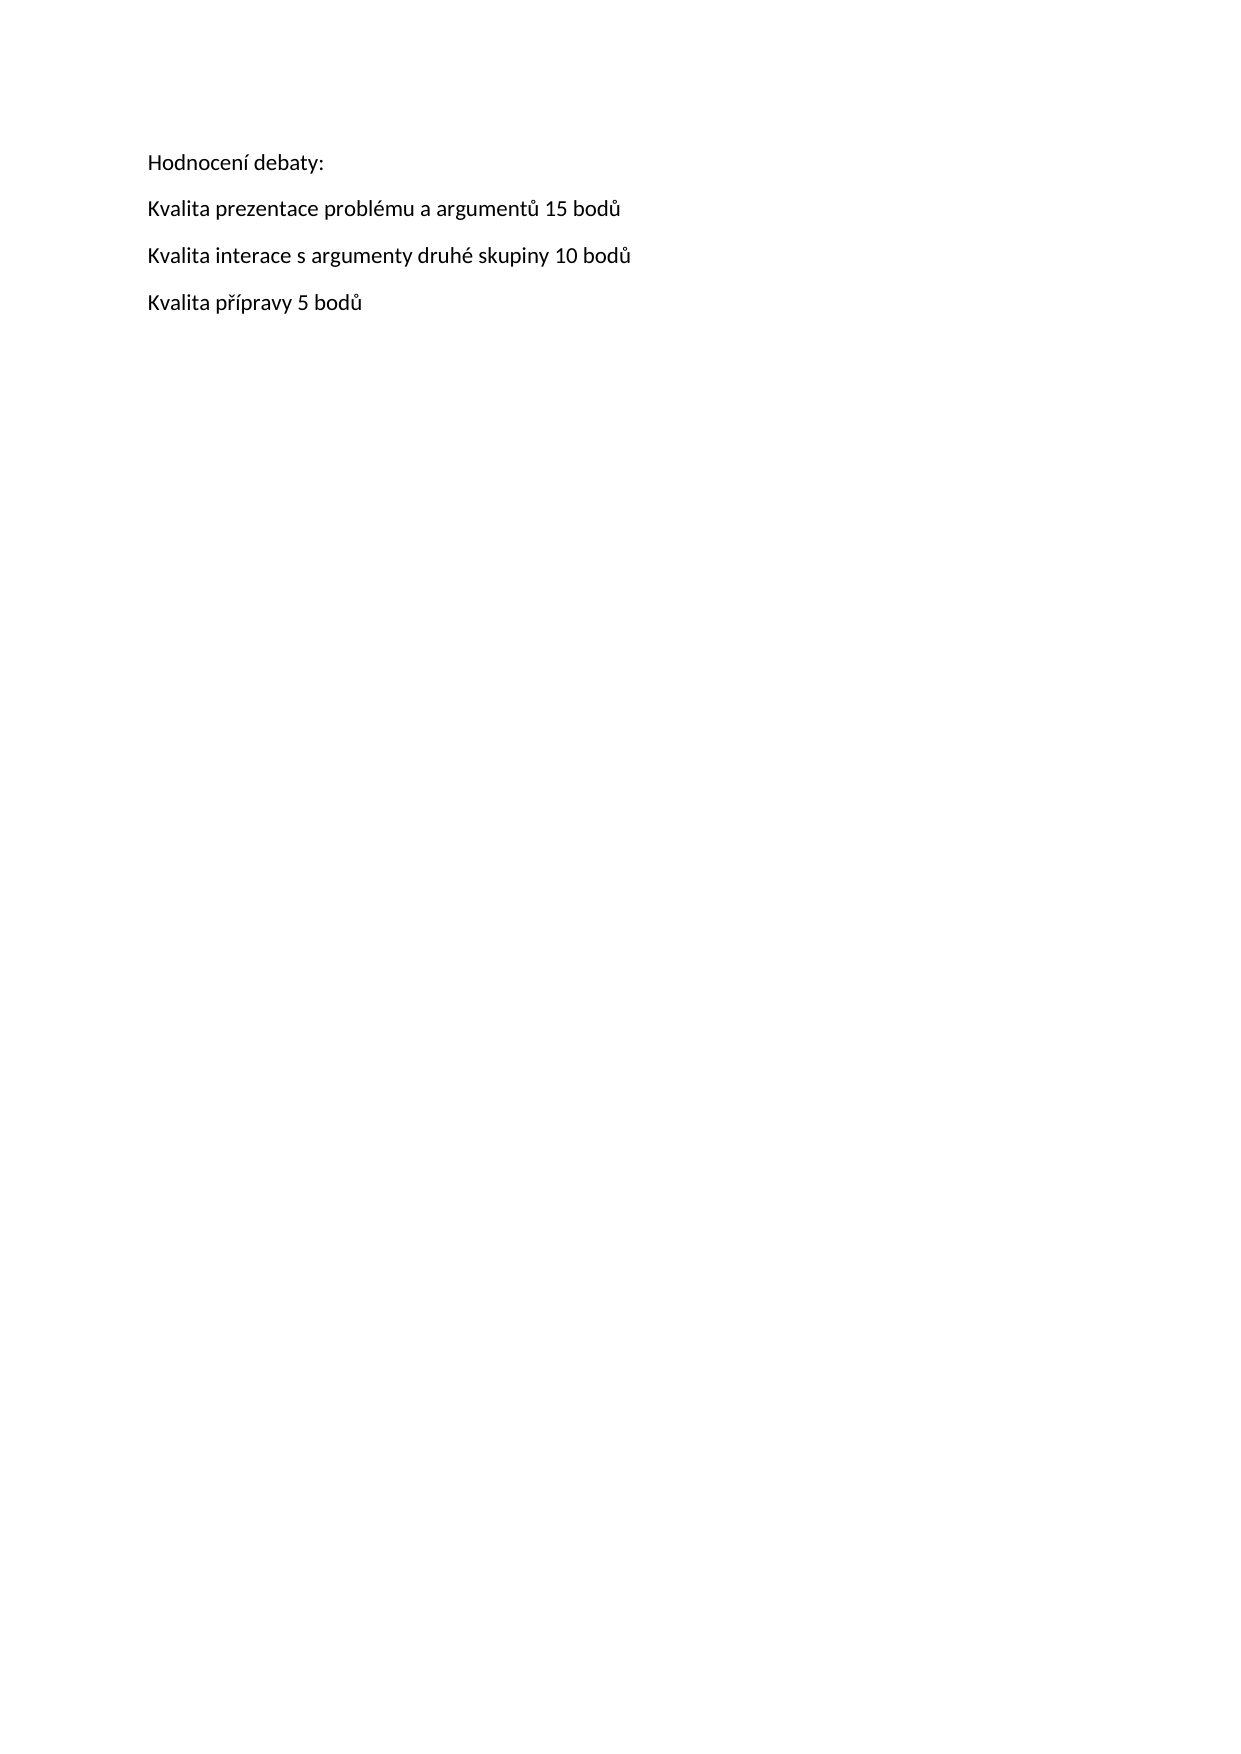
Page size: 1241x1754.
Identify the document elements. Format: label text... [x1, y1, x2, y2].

text Kvalita prezentace problému a argumentů 15 bodů [148, 194, 1093, 222]
text Hodnocení debaty: [148, 148, 1093, 176]
text Kvalita interace s argumenty druhé skupiny 10 bodů [148, 241, 1093, 269]
text Kvalita přípravy 5 bodů [148, 288, 1093, 316]
